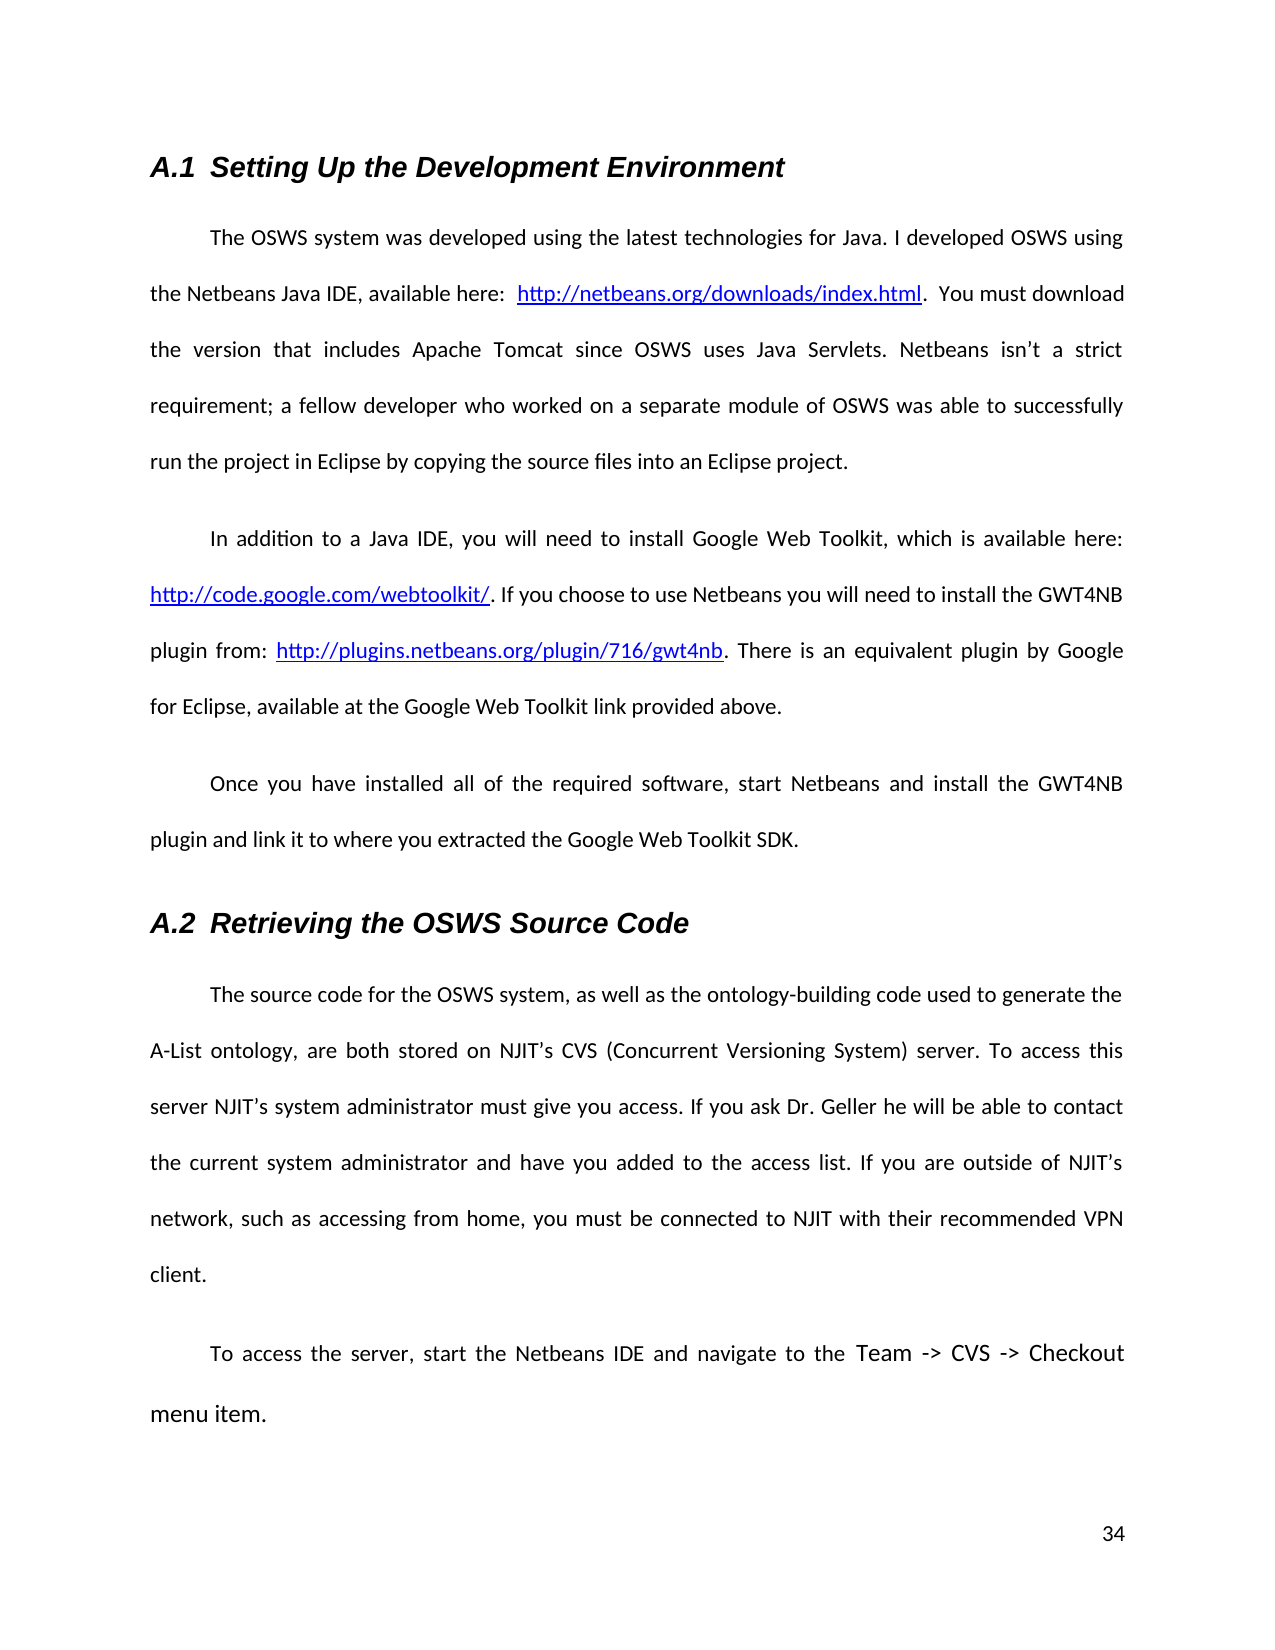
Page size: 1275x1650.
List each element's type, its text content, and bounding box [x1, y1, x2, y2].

text Once you have installed all of the required software, start Netbeans and install the GWT4NB plugin and link it to where you extracted the Google Web Toolkit SDK. [150, 769, 1125, 853]
text The source code for the OSWS system, as well as the ontology-building code used to generate the A-List ontology, are both stored on NJIT’s CVS (Concurrent Versioning System) server. To access this server NJIT’s system administrator must give you access. If you ask Dr. Geller he will be able to contact the current system administrator and have you added to the access list. If you are outside of NJIT’s network, such as accessing from home, you must be connected to NJIT with their recommended VPN client. [150, 980, 1125, 1288]
subtitle A.2 Retrieving the OSWS Source Code [150, 906, 1125, 940]
text To access the server, start the Netbeans IDE and navigate to the Team -> CVS -> Checkout menu item. [150, 1337, 1125, 1428]
subtitle A.1 Setting Up the Development Environment [150, 150, 1125, 183]
text In addition to a Java IDE, you will need to install Google Web Toolkit, which is available here: http://code.google.com/webtoolkit/. If you choose to use Netbeans you will need to install the GWT4NB plugin from: http://plugins.netbeans.org/plugin/716/gwt4nb. There is an equivalent plugin by Google for Eclipse, available at the Google Web Toolkit link provided above. [150, 524, 1125, 721]
text The OSWS system was developed using the latest technologies for Java. I developed OSWS using the Netbeans Java IDE, available here: http://netbeans.org/downloads/index.html. You must download the version that includes Apache Tomcat since OSWS uses Java Servlets. Netbeans isn’t a strict requirement; a fellow developer who worked on a separate module of OSWS was able to successfully run the project in Eclipse by copying the source files into an Eclipse project. [150, 223, 1125, 476]
